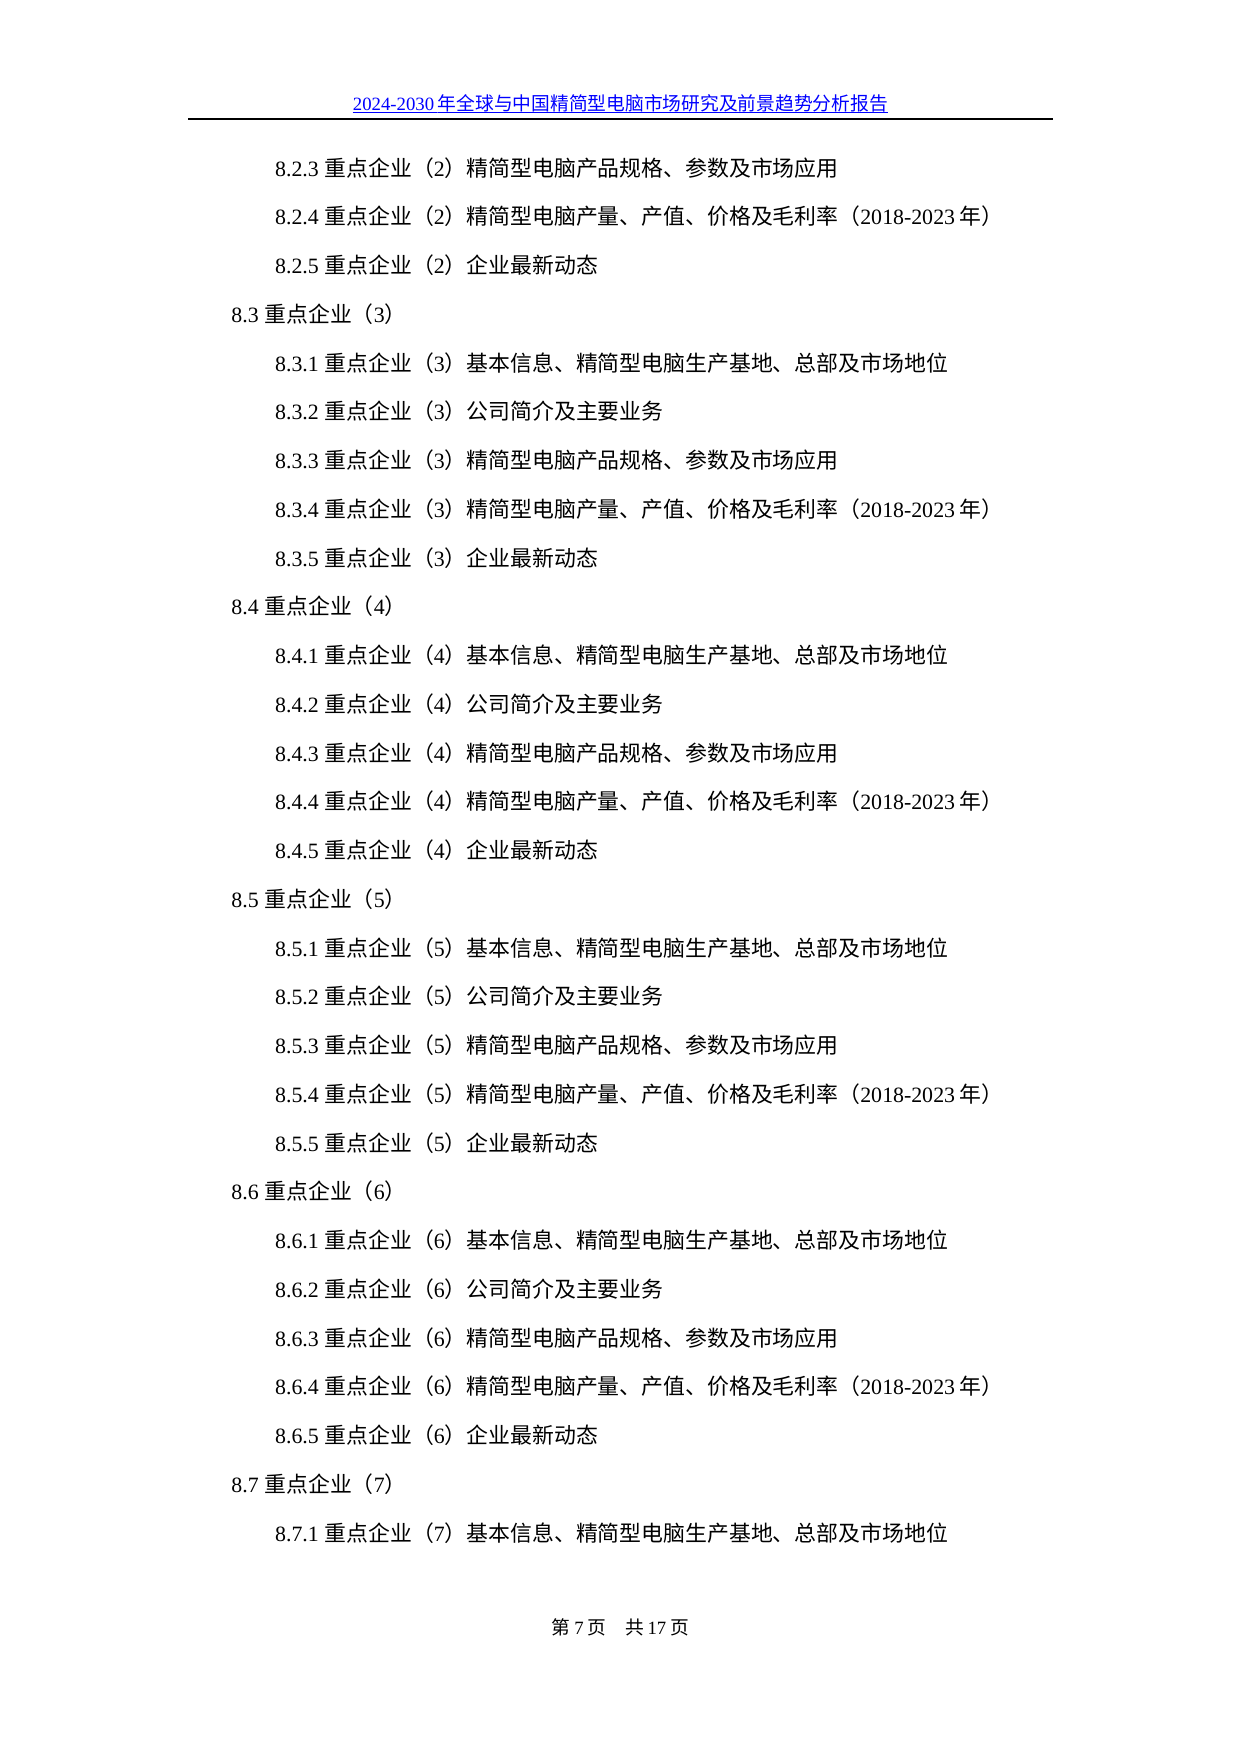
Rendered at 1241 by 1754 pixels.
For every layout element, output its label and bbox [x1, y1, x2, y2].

text [187, 150, 1053, 1548]
